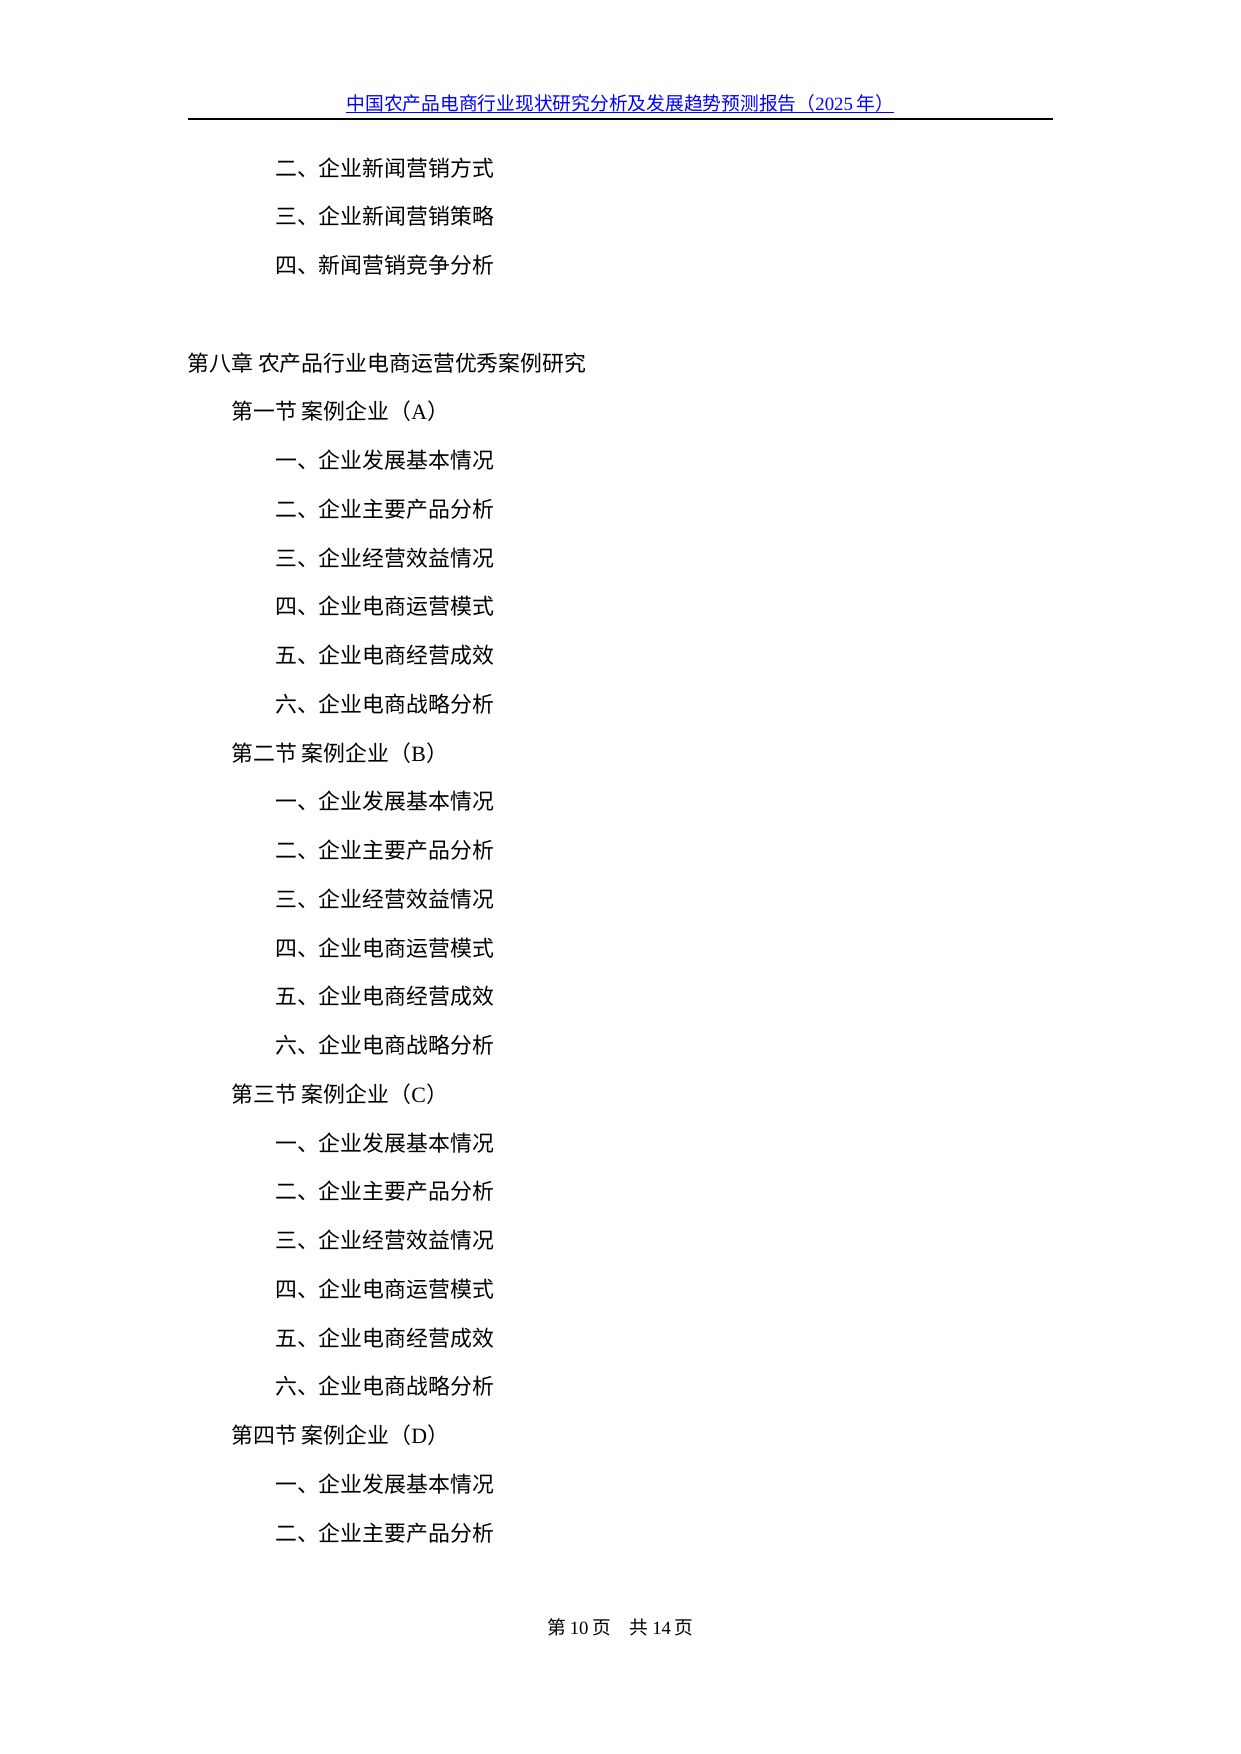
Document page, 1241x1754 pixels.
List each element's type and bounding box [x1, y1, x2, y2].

text [187, 150, 1053, 1548]
